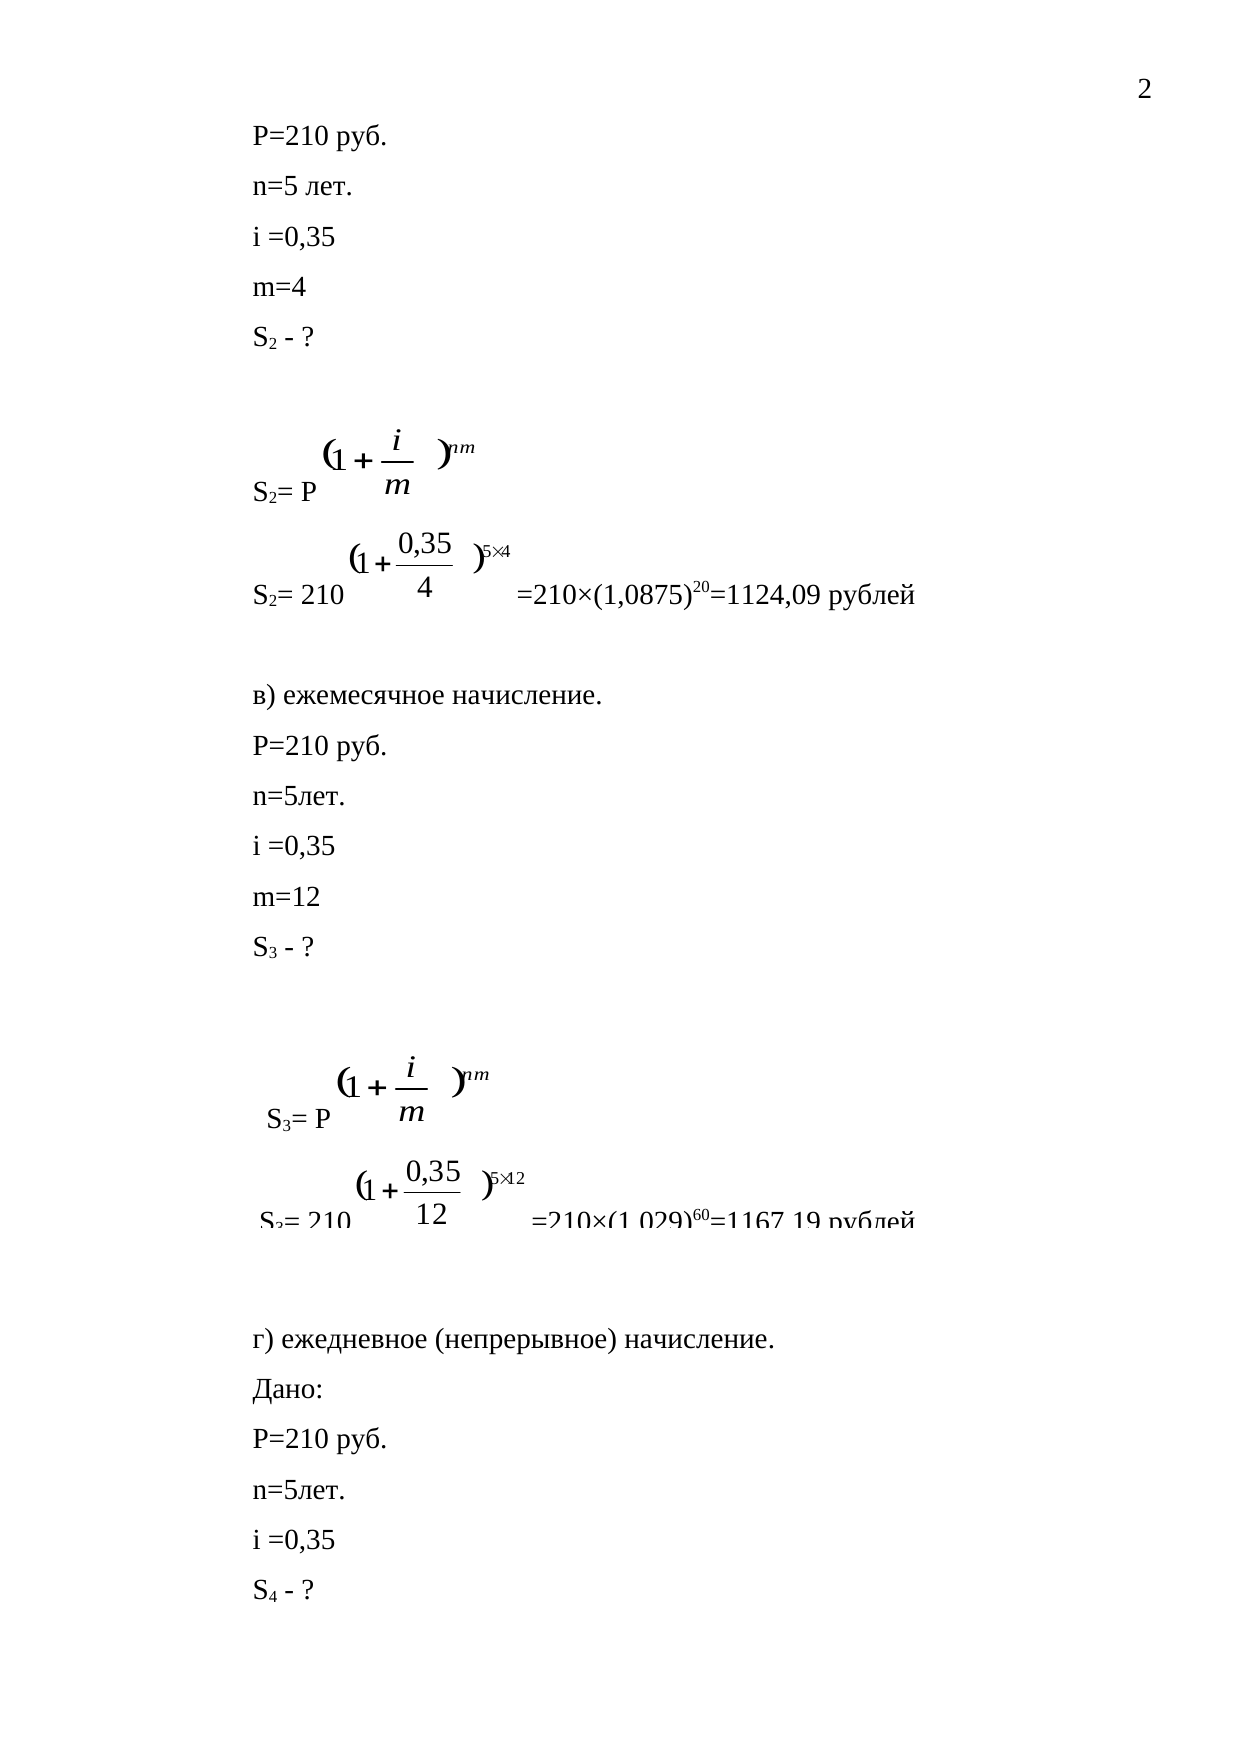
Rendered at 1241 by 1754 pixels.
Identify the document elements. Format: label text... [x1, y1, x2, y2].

text S2 - ? [177, 319, 1152, 353]
text n=5 лет. [177, 168, 1152, 202]
text S4 - ? [177, 1572, 1152, 1606]
text S3 - ? [177, 929, 1152, 963]
text m=4 [177, 269, 1152, 303]
text m=12 [177, 879, 1152, 912]
text в) ежемесячное начисление. [177, 677, 1152, 711]
text P=210 руб. [177, 728, 1152, 761]
text P=210 руб. [177, 1421, 1152, 1455]
text i =0,35 [177, 1522, 1152, 1556]
text S2= P [177, 420, 1152, 508]
text г) ежедневное (непрерывное) начисление. [177, 1321, 1152, 1354]
text P=210 руб. [177, 118, 1152, 152]
text i =0,35 [177, 828, 1152, 862]
text n=5лет. [177, 778, 1152, 812]
text Дано: [177, 1371, 1152, 1405]
text i =0,35 [177, 219, 1152, 252]
text S2= 210=210×(1,0875)20=1124,09 рублей [177, 524, 1152, 610]
text n=5лет. [177, 1472, 1152, 1505]
